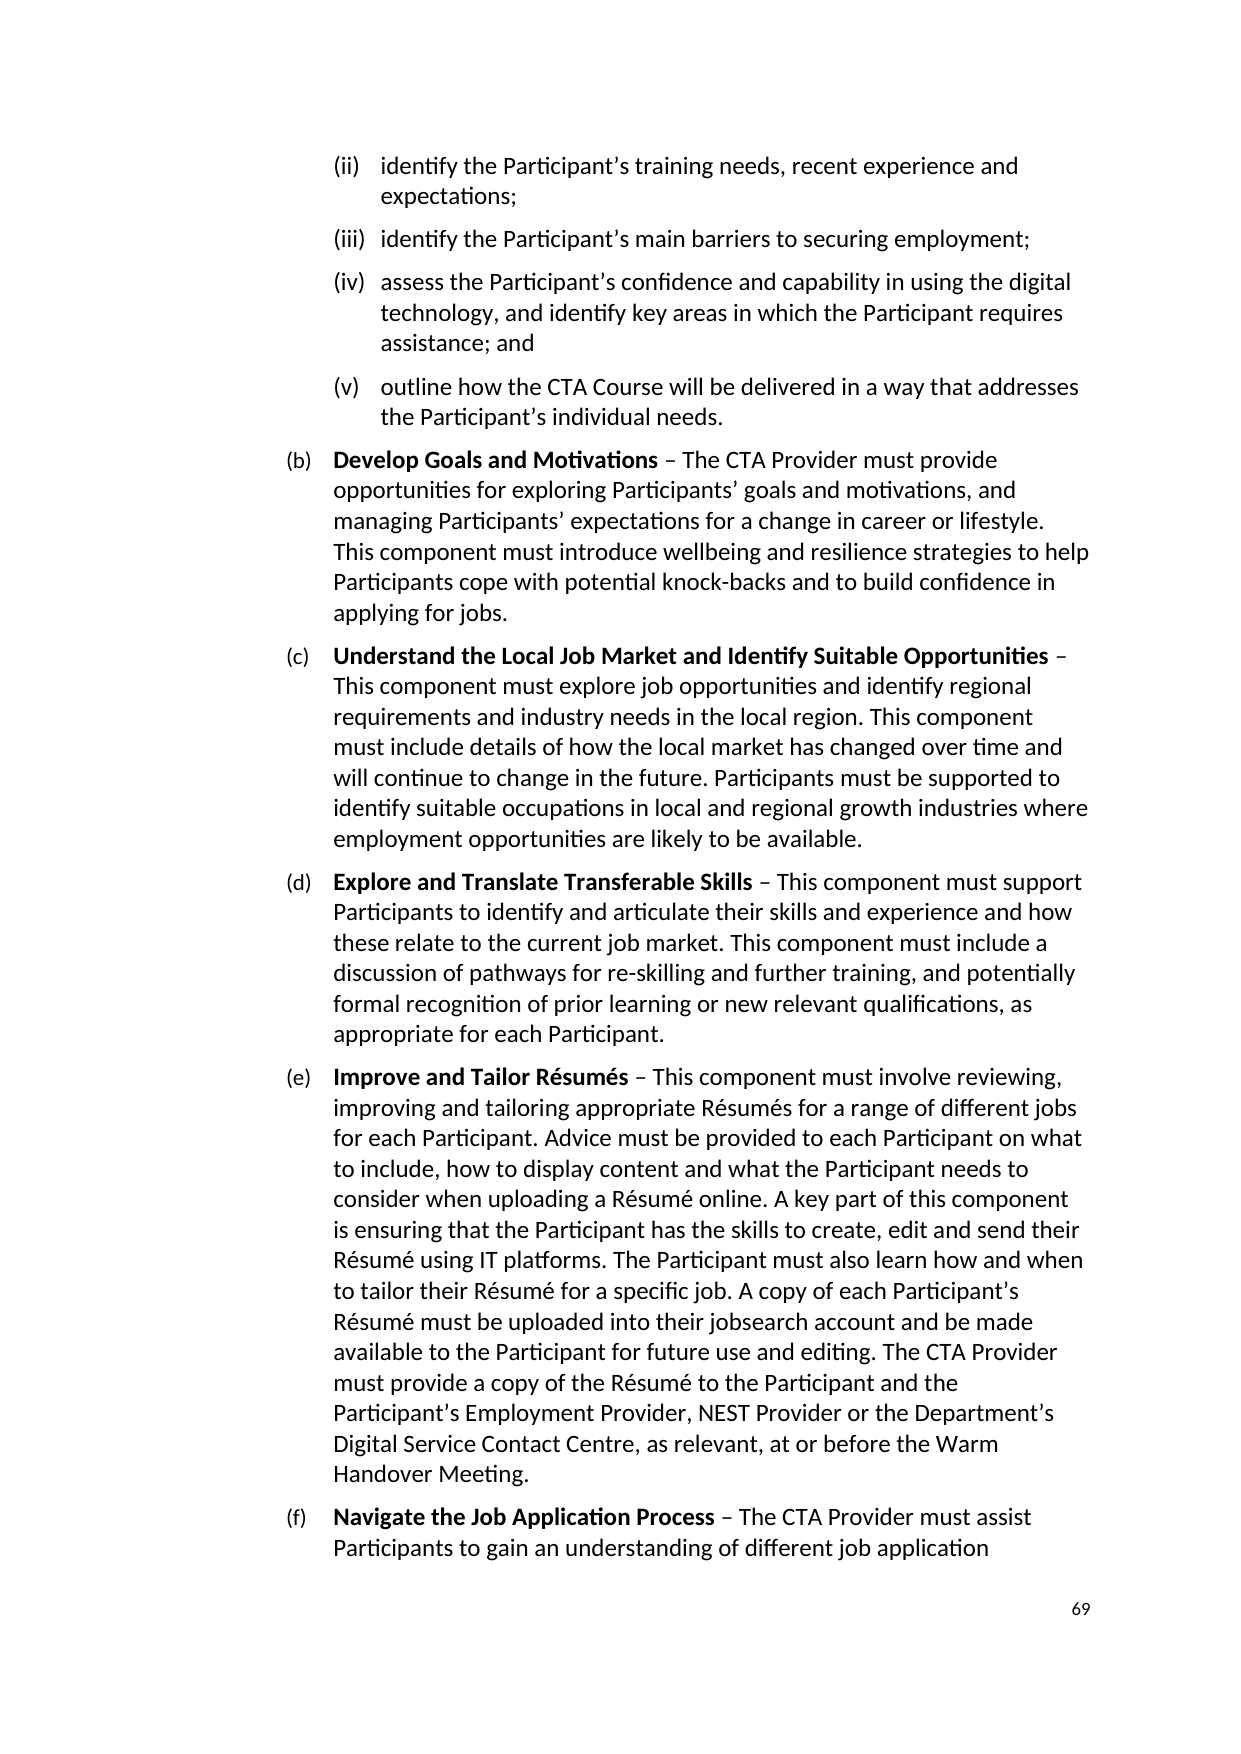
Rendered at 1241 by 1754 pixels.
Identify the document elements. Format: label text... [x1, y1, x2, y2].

list Understand the Local Job Market and Identify Suitable Opportunities – This component must explore job opportunities and identify regional requirements and industry needs in the local region. This component must include details of how the local market has changed over time and will continue to change in the future. Participants must be supported to identify suitable occupations in local and regional growth industries where employment opportunities are likely to be available. [286, 640, 1090, 853]
list identify the Participant’s main barriers to securing employment; [333, 223, 1090, 254]
list Explore and Translate Transferable Skills – This component must support Participants to identify and articulate their skills and experience and how these relate to the current job market. This component must include a discussion of pathways for re-skilling and further training, and potentially formal recognition of prior learning or new relevant qualifications, as appropriate for each Participant. [286, 866, 1090, 1049]
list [286, 1501, 1090, 1562]
list assess the Participant’s confidence and capability in using the digital technology, and identify key areas in which the Participant requires assistance; and [333, 267, 1090, 358]
list identify the Participant’s training needs, recent experience and expectations; [333, 150, 1090, 211]
list outline how the CTA Course will be delivered in a way that addresses the Participant’s individual needs. [333, 371, 1090, 432]
list Develop Goals and Motivations – The CTA Provider must provide opportunities for exploring Participants’ goals and motivations, and managing Participants’ expectations for a change in career or lifestyle. This component must introduce wellbeing and resilience strategies to help Participants cope with potential knock-backs and to build confidence in applying for jobs. [286, 444, 1090, 627]
list Improve and Tailor Résumés – This component must involve reviewing, improving and tailoring appropriate Résumés for a range of different jobs for each Participant. Advice must be provided to each Participant on what to include, how to display content and what the Participant needs to consider when uploading a Résumé online. A key part of this component is ensuring that the Participant has the skills to create, edit and send their Résumé using IT platforms. The Participant must also learn how and when to tailor their Résumé for a specific job. A copy of each Participant’s Résumé must be uploaded into their jobsearch account and be made available to the Participant for future use and editing. The CTA Provider must provide a copy of the Résumé to the Participant and the Participant’s Employment Provider, NEST Provider or the Department’s Digital Service Contact Centre, as relevant, at or before the Warm Handover Meeting. [286, 1062, 1090, 1489]
